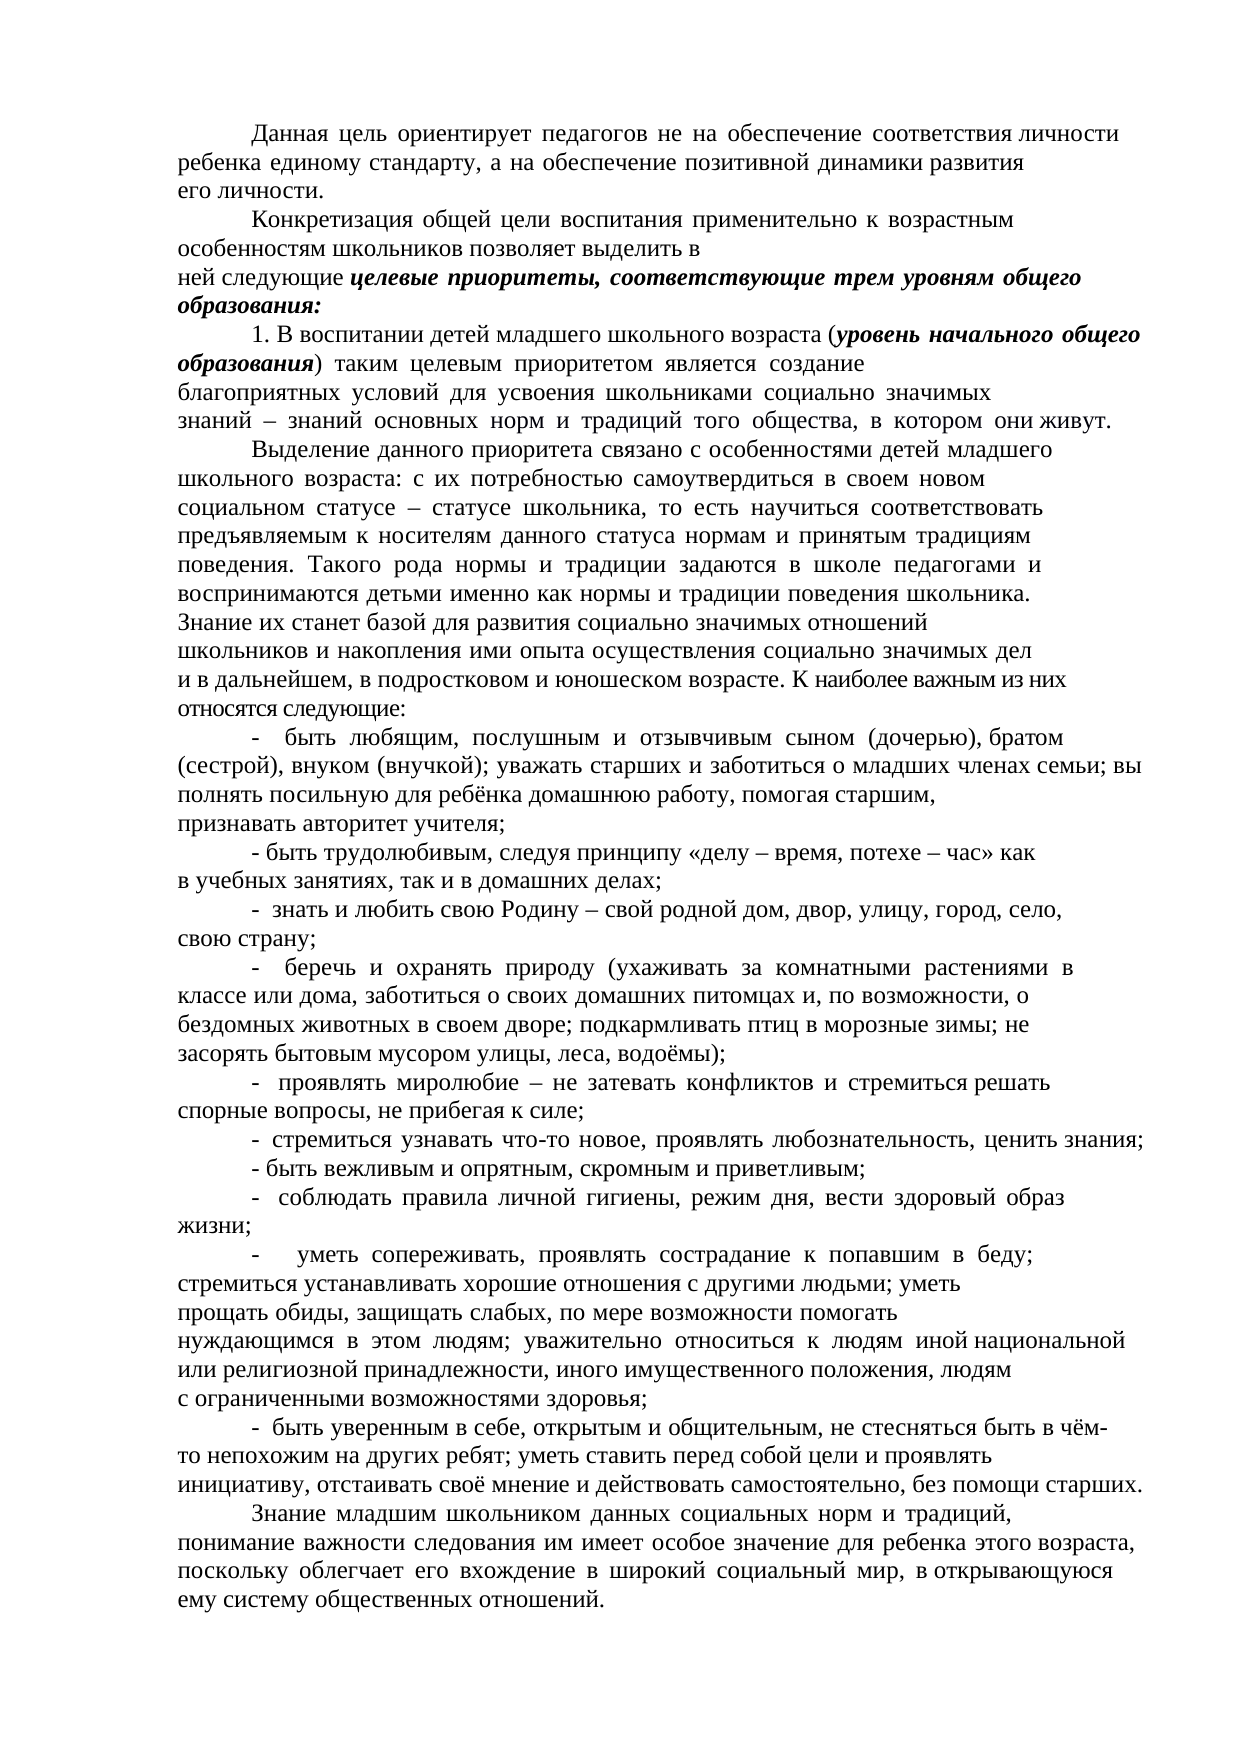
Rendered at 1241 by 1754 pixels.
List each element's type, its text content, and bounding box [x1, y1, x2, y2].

text - уметь сопереживать, проявлять сострадание к попавшим в беду; стремиться устанавливать хорошие отношения с другими людьми; уметь прощать обиды, защищать слабых, по мере возможности помогать нуждающимся в этом людям; уважительно относиться к людям иной национальной или религиозной принадлежности, иного имущественного положения, людям с ограниченными возможностями здоровья; [177, 1239, 1144, 1412]
text - быть вежливым и опрятным, скромным и приветливым; [177, 1153, 1144, 1182]
text - быть трудолюбивым, следуя принципу «делу – время, потехе – час» как в учебных занятиях, так и в домашних делах; [177, 837, 1144, 894]
text - быть уверенным в себе, открытым и общительным, не стесняться быть в чём-то непохожим на других ребят; уметь ставить перед собой цели и проявлять инициативу, отстаивать своё мнение и действовать самостоятельно, без помощи старших. [177, 1412, 1144, 1498]
text - стремиться узнавать что-то новое, проявлять любознательность, ценить знания; [177, 1124, 1144, 1153]
text Данная цель ориентирует педагогов не на обеспечение соответствия личности ребенка единому стандарту, а на обеспечение позитивной динамики развития его личности. [177, 118, 1144, 204]
text Выделение данного приоритета связано с особенностями детей младшего школьного возраста: с их потребностью самоутвердиться в своем новом социальном статусе – статусе школьника, то есть научиться соответствовать предъявляемым к носителям данного статуса нормам и принятым традициям поведения. Такого рода нормы и традиции задаются в школе педагогами и воспринимаются детьми именно как нормы и традиции поведения школьника. Знание их станет базой для развития социально значимых отношений школьников и накопления ими опыта осуществления социально значимых дел и в дальнейшем, в подростковом и юношеском возрасте. К наиболее важным из них относятся следующие: [177, 434, 1144, 722]
text - быть любящим, послушным и отзывчивым сыном (дочерью), братом (сестрой), внуком (внучкой); уважать старших и заботиться о младших членах семьи; выполнять посильную для ребёнка домашнюю работу, помогая старшим, признавать авторитет учителя; [177, 722, 1144, 837]
text 1. В воспитании детей младшего школьного возраста (уровень начального общего образования) таким целевым приоритетом является создание благоприятных условий для усвоения школьниками социально значимых знаний – знаний основных норм и традиций того общества, в котором они живут. [177, 319, 1144, 434]
text - знать и любить свою Родину – свой родной дом, двор, улицу, город, село, свою страну; [177, 894, 1144, 952]
text - проявлять миролюбие – не затевать конфликтов и стремиться решать спорные вопросы, не прибегая к силе; [177, 1067, 1144, 1124]
text Конкретизация общей цели воспитания применительно к возрастным особенностям школьников позволяет выделить в ней следующие целевые приоритеты, соответствующие трем уровням общего образования: [177, 204, 1144, 319]
text Знание младшим школьником данных социальных норм и традиций, понимание важности следования им имеет особое значение для ребенка этого возраста, поскольку облегчает его вхождение в широкий социальный мир, в открывающуюся ему систему общественных отношений. [177, 1498, 1144, 1613]
text - беречь и охранять природу (ухаживать за комнатными растениями в классе или дома, заботиться о своих домашних питомцах и, по возможности, о бездомных животных в своем дворе; подкармливать птиц в морозные зимы; не засорять бытовым мусором улицы, леса, водоёмы); [177, 952, 1144, 1067]
text - соблюдать правила личной гигиены, режим дня, вести здоровый образ жизни; [177, 1182, 1144, 1239]
